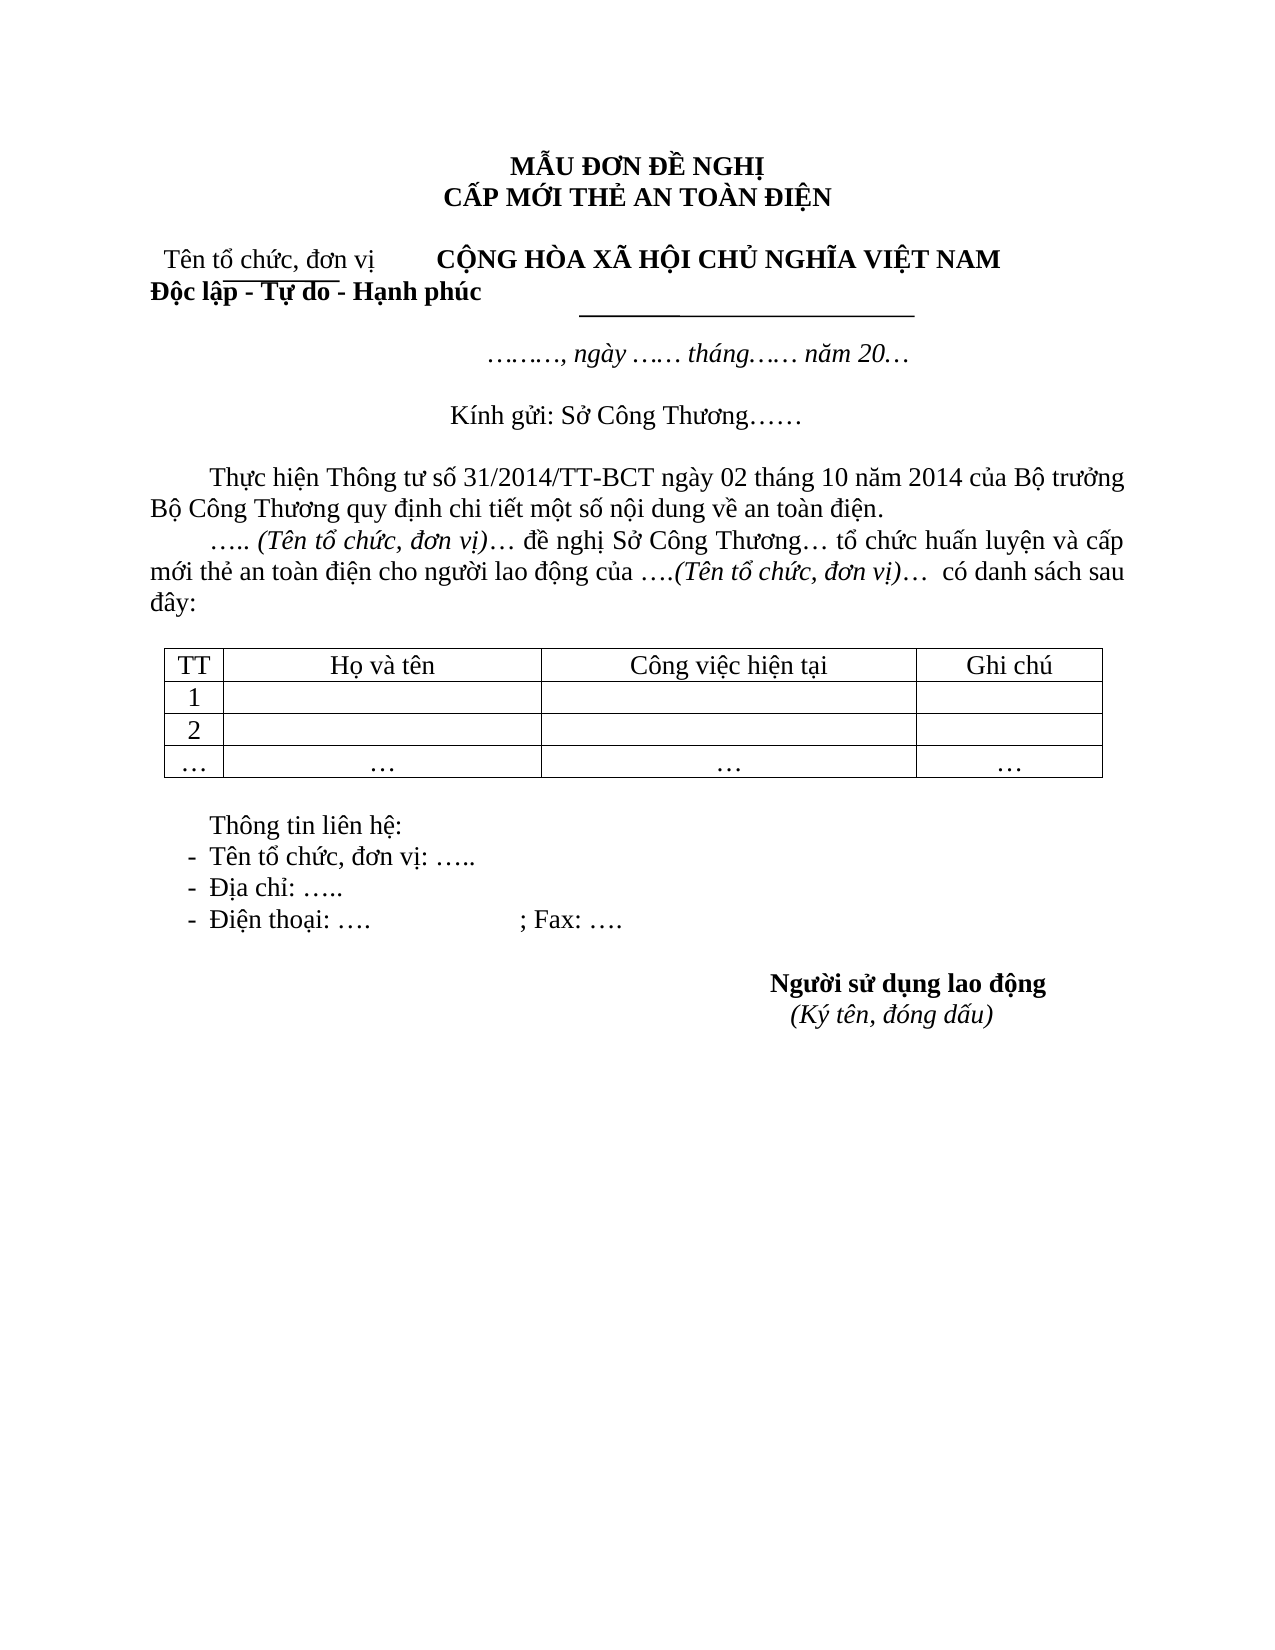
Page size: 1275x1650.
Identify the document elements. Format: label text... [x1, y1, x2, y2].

text Tên tổ chức, đơn vị CỘNG HÒA XÃ HỘI CHỦ NGHĨA VIỆT NAM [150, 243, 1125, 274]
table_header Công việc hiện tại [542, 649, 916, 681]
table_header TT [165, 649, 223, 681]
list Địa chỉ: ….. [187, 872, 1125, 903]
table_cell [224, 714, 541, 745]
text CẤP MỚI THẺ AN TOÀN ĐIỆN [150, 181, 1125, 212]
text (Ký tên, đóng dấu) [150, 998, 1125, 1030]
table_cell [542, 714, 916, 745]
table_cell … [165, 746, 223, 777]
table_cell 2 [165, 714, 223, 745]
table_cell 1 [165, 682, 223, 713]
table_header Họ và tên [224, 649, 541, 681]
table_cell [917, 682, 1102, 713]
text MẪU ĐƠN ĐỀ NGHỊ [150, 150, 1125, 181]
table_header Ghi chú [917, 649, 1102, 681]
text Độc lập - Tự do - Hạnh phúc [150, 274, 1125, 306]
text Kính gửi: Sở Công Thương…… [150, 399, 1125, 430]
table_cell [917, 714, 1102, 745]
table_cell [542, 682, 916, 713]
list Điện thoại: …. ; Fax: …. [187, 903, 1125, 934]
text ………, ngày …… tháng…… năm 20… [150, 337, 1125, 368]
text Người sử dụng lao động [150, 967, 1125, 998]
list Tên tổ chức, đơn vị: ….. [187, 840, 1125, 872]
text ….. (Tên tổ chức, đơn vị)… đề nghị Sở Công Thương… tổ chức huấn luyện và cấp mới thẻ an toàn điện cho người lao động của ….(Tên tổ chức, đơn vị)… có danh sách sau đây: [150, 524, 1125, 617]
table_cell [224, 682, 541, 713]
table_cell … [224, 746, 541, 777]
table_cell … [542, 746, 916, 777]
text Thông tin liên hệ: [150, 809, 1125, 840]
table_cell … [917, 746, 1102, 777]
text Thực hiện Thông tư số 31/2014/TT-BCT ngày 02 tháng 10 năm 2014 của Bộ trưởng Bộ Công Thương quy định chi tiết một số nội dung về an toàn điện. [150, 461, 1125, 524]
